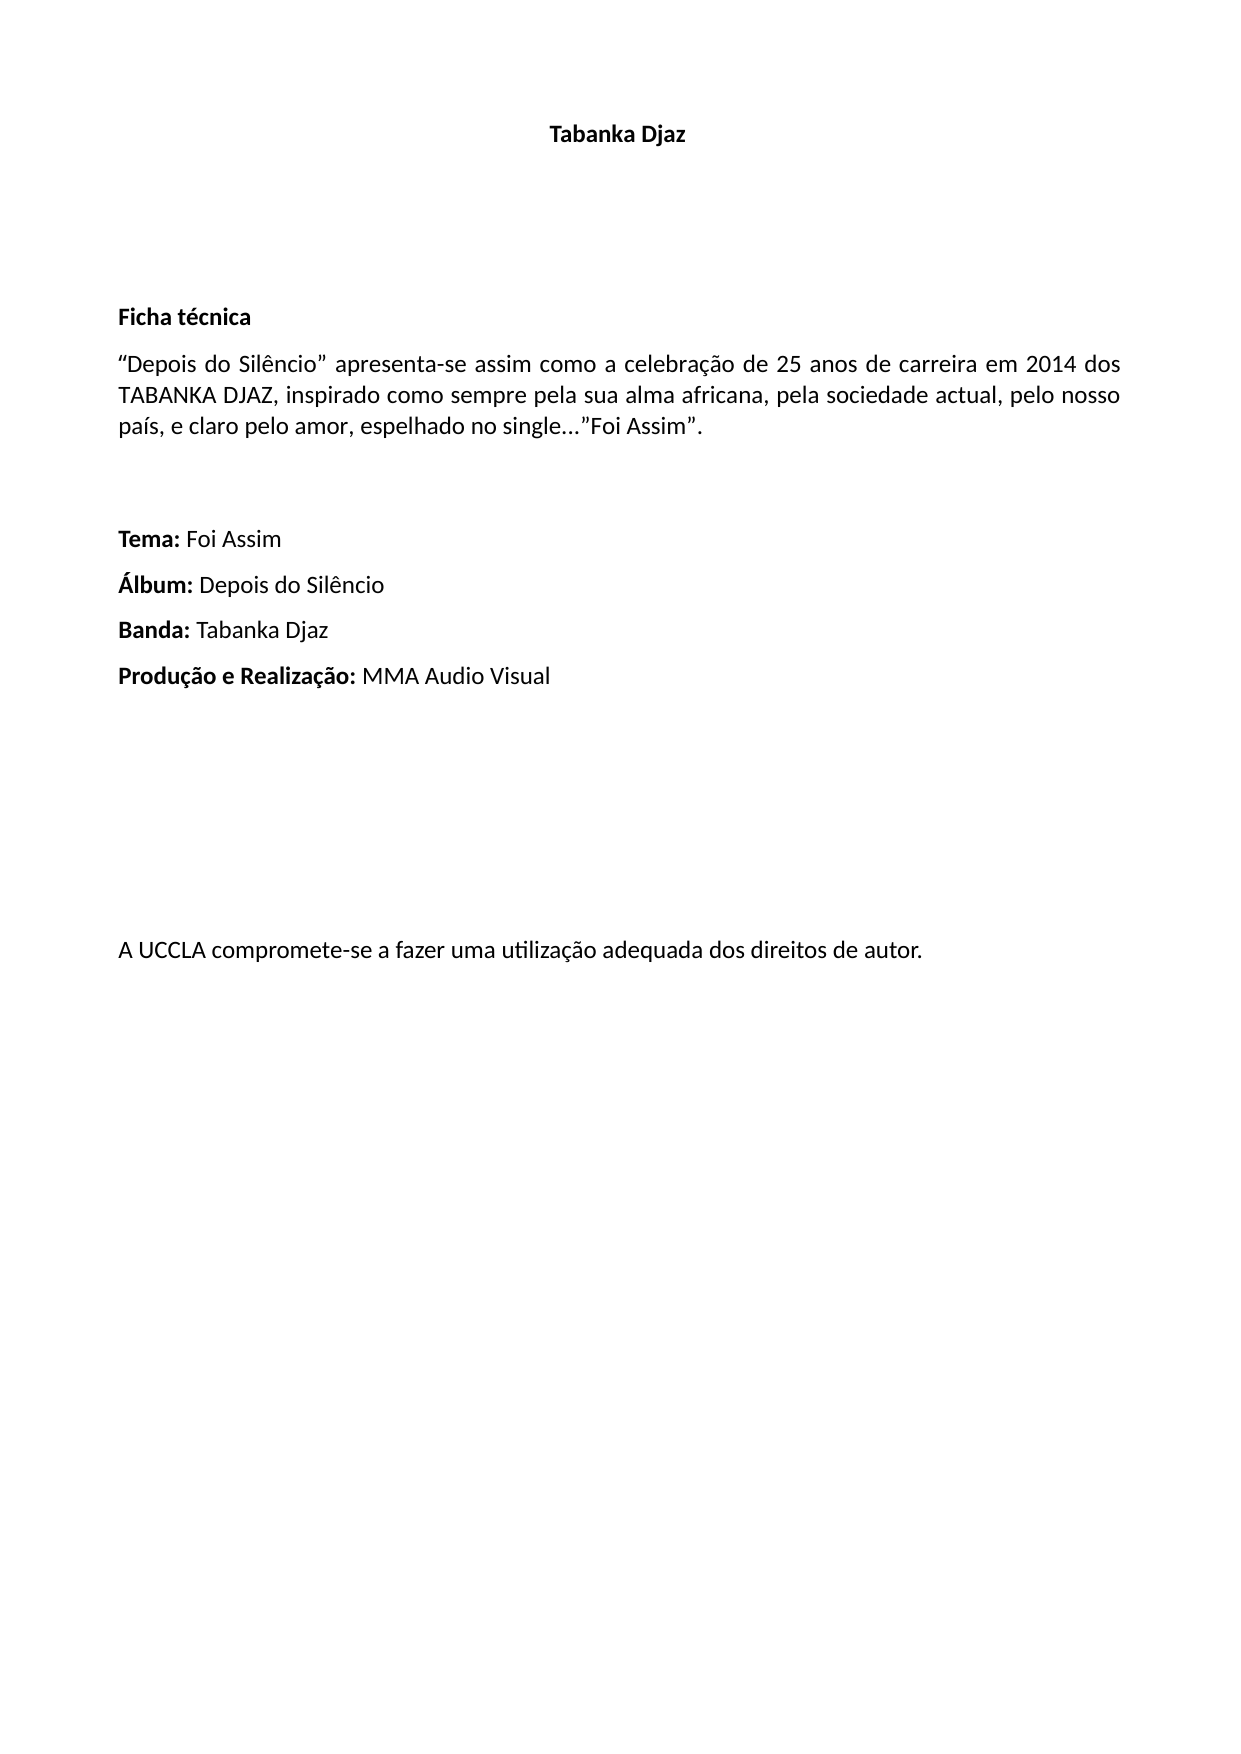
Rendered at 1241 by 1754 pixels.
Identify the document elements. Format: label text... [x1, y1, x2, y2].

text Álbum: Depois do Silêncio [118, 569, 1122, 599]
text Banda: Tabanka Djaz [118, 614, 1122, 645]
text Produção e Realização: MMA Audio Visual [118, 660, 1122, 691]
text Ficha técnica [118, 301, 1122, 332]
text Tabanka Djaz [118, 118, 1122, 149]
text Tema: Foi Assim [118, 523, 1122, 554]
text A UCCLA compromete-se a fazer uma utilização adequada dos direitos de autor. [118, 935, 1122, 965]
text “Depois do Silêncio” apresenta-se assim como a celebração de 25 anos de carreira em 2014 dos TABANKA DJAZ, inspirado como sempre pela sua alma africana, pela sociedade actual, pelo nosso país, e claro pelo amor, espelhado no single...”Foi Assim”. [112, 347, 1128, 447]
